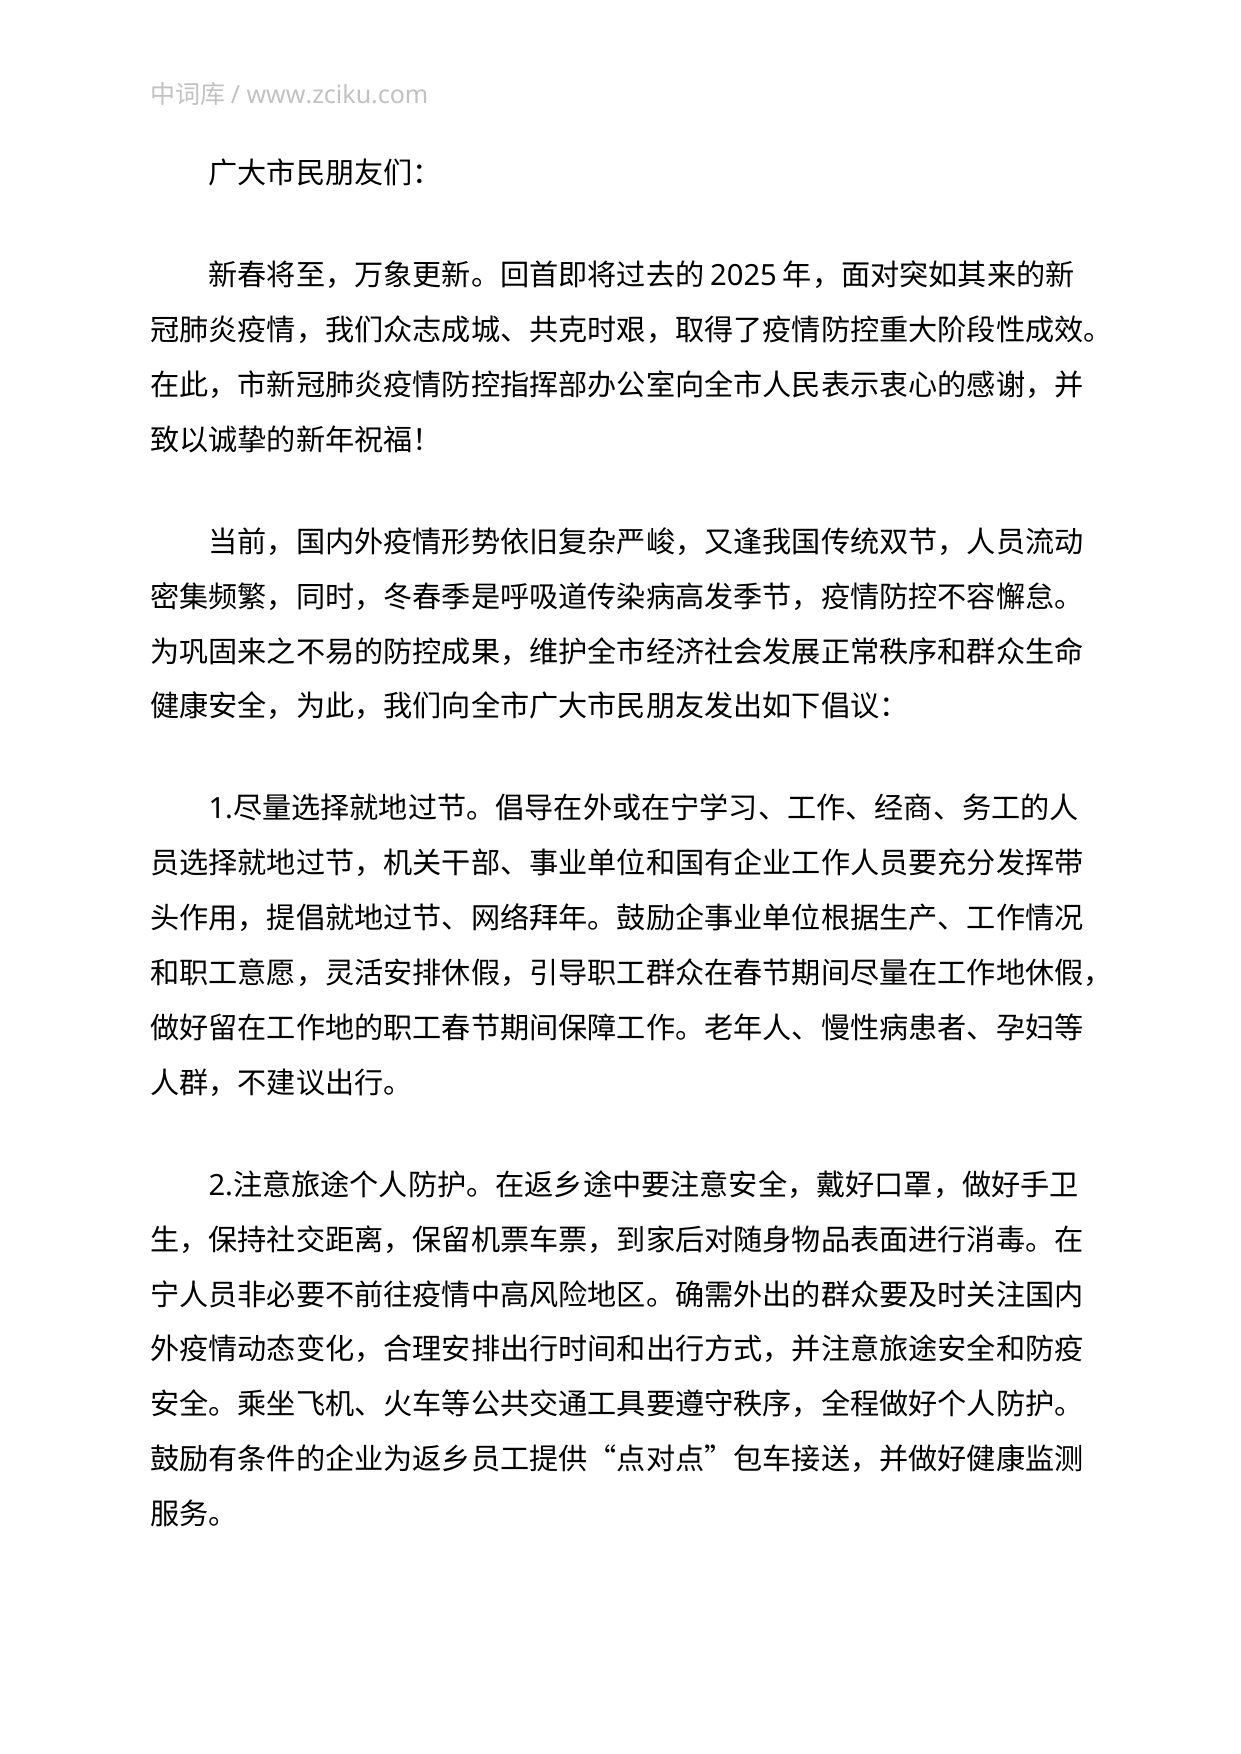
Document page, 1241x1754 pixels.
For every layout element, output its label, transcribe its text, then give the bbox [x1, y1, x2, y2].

text 2.注意旅途个人防护。在返乡途中要注意安全，戴好口罩，做好手卫生，保持社交距离，保留机票车票，到家后对随身物品表面进行消毒。在宁人员非必要不前往疫情中高风险地区。确需外出的群众要及时关注国内外疫情动态变化，合理安排出行时间和出行方式，并注意旅途安全和防疫安全。乘坐飞机、火车等公共交通工具要遵守秩序，全程做好个人防护。鼓励有条件的企业为返乡员工提供“点对点”包车接送，并做好健康监测服务。 [150, 1161, 1090, 1533]
text 新春将至，万象更新。回首即将过去的2025年，面对突如其来的新冠肺炎疫情，我们众志成城、共克时艰，取得了疫情防控重大阶段性成效。在此，市新冠肺炎疫情防控指挥部办公室向全市人民表示衷心的感谢，并致以诚挚的新年祝福！ [150, 252, 1090, 459]
text 当前，国内外疫情形势依旧复杂严峻，又逢我国传统双节，人员流动密集频繁，同时，冬春季是呼吸道传染病高发季节，疫情防控不容懈怠。为巩固来之不易的防控成果，维护全市经济社会发展正常秩序和群众生命健康安全，为此，我们向全市广大市民朋友发出如下倡议： [150, 518, 1090, 725]
text 1.尽量选择就地过节。倡导在外或在宁学习、工作、经商、务工的人员选择就地过节，机关干部、事业单位和国有企业工作人员要充分发挥带头作用，提倡就地过节、网络拜年。鼓励企事业单位根据生产、工作情况和职工意愿，灵活安排休假，引导职工群众在春节期间尽量在工作地休假，做好留在工作地的职工春节期间保障工作。老年人、慢性病患者、孕妇等人群，不建议出行。 [150, 785, 1090, 1102]
text 广大市民朋友们： [150, 150, 1090, 192]
